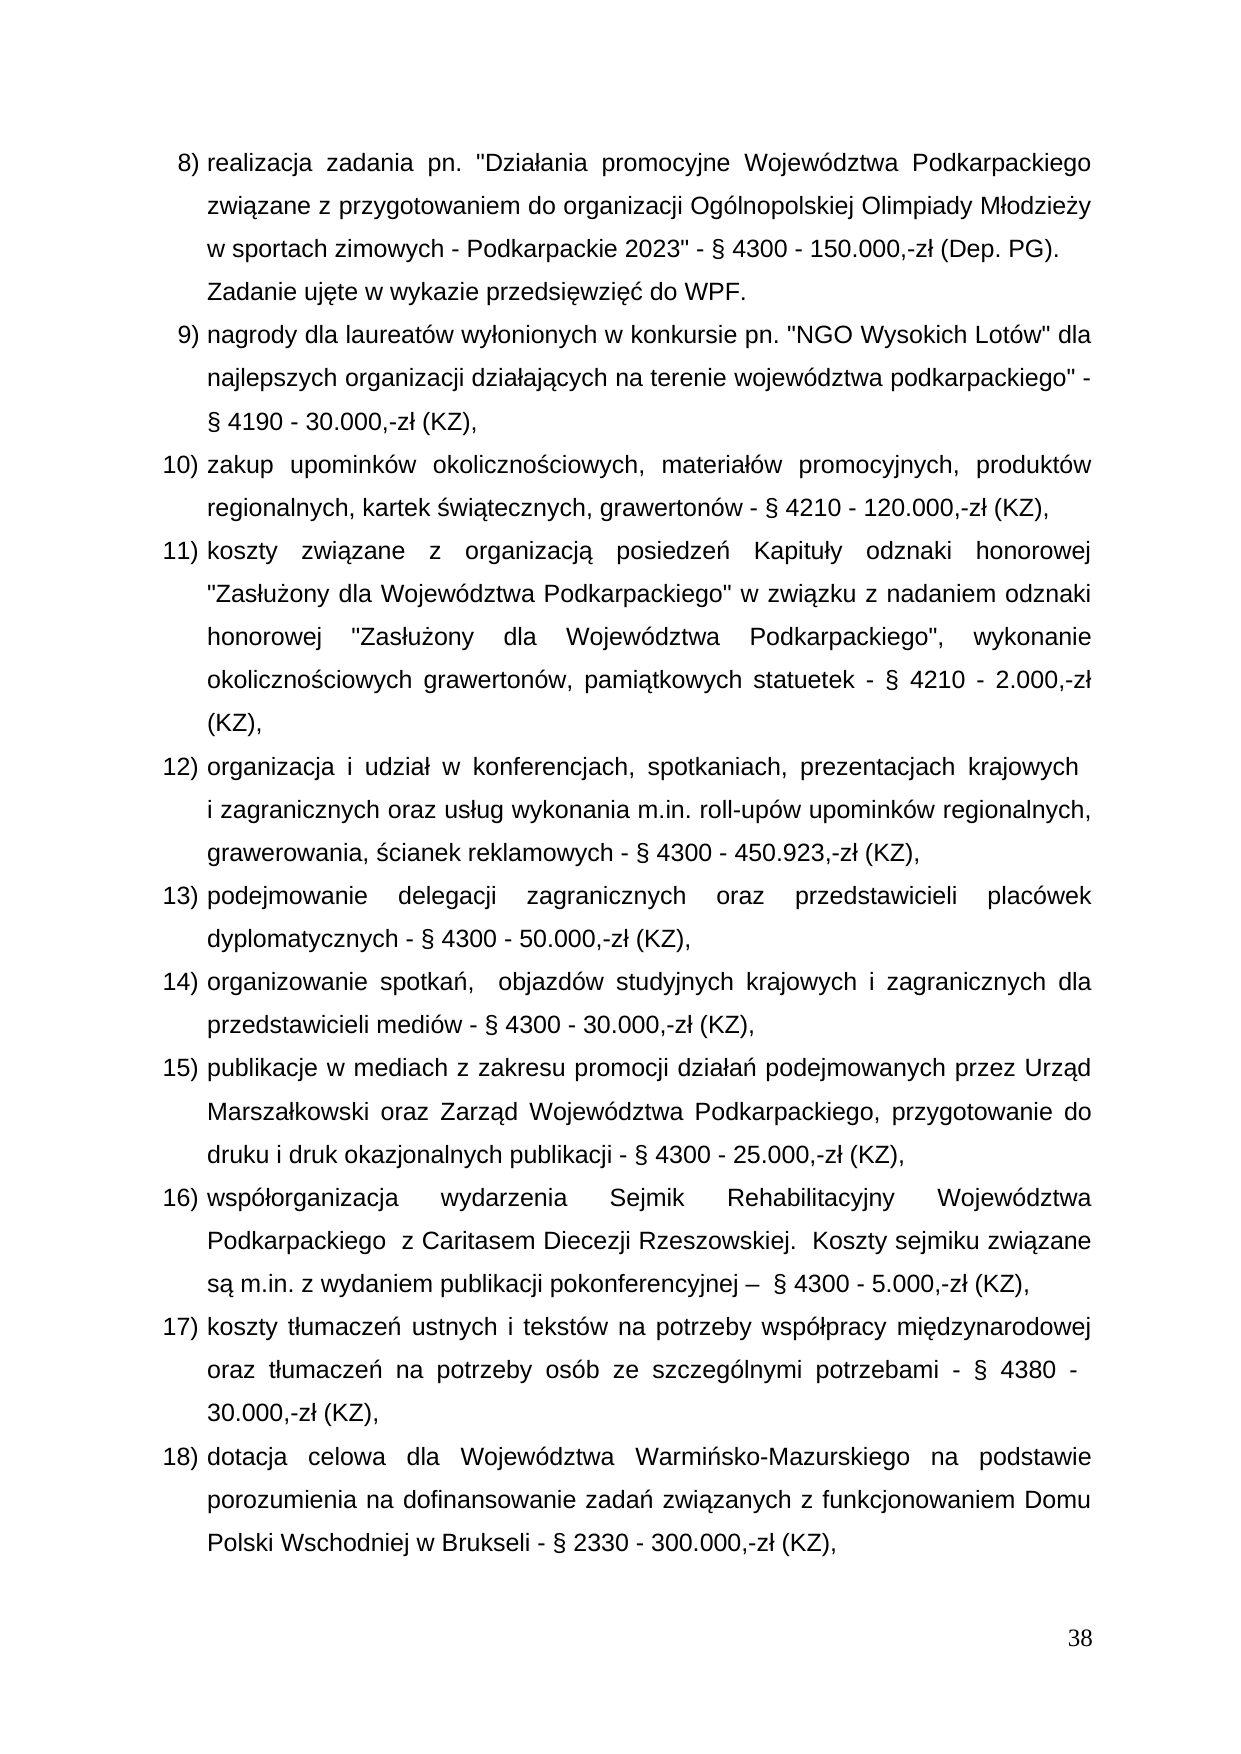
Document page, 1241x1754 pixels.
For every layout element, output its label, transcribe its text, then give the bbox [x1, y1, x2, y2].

list organizowanie spotkań, objazdów studyjnych krajowych i zagranicznych dla przedstawicieli mediów - § 4300 - 30.000,-zł (KZ), [162, 967, 1092, 1039]
list Zadanie ujęte w wykazie przedsięwzięć do WPF. [207, 277, 1092, 306]
list koszty związane z organizacją posiedzeń Kapituły odznaki honorowej "Zasłużony dla Województwa Podkarpackiego" w związku z nadaniem odznaki honorowej "Zasłużony dla Województwa Podkarpackiego", wykonanie okolicznościowych grawertonów, pamiątkowych statuetek - § 4210 - 2.000,-zł (KZ), [162, 536, 1092, 737]
list zakup upominków okolicznościowych, materiałów promocyjnych, produktów regionalnych, kartek świątecznych, grawertonów - § 4210 - 120.000,-zł (KZ), [162, 449, 1092, 521]
list współorganizacja wydarzenia Sejmik Rehabilitacyjny Województwa Podkarpackiego z Caritasem Diecezji Rzeszowskiej. Koszty sejmiku związane są m.in. z wydaniem publikacji pokonferencyjnej – § 4300 - 5.000,-zł (KZ), [162, 1183, 1092, 1298]
list organizacja i udział w konferencjach, spotkaniach, prezentacjach krajowych i zagranicznych oraz usług wykonania m.in. roll-upów upominków regionalnych, grawerowania, ścianek reklamowych - § 4300 - 450.923,-zł (KZ), [162, 751, 1092, 866]
list nagrody dla laureatów wyłonionych w konkursie pn. "NGO Wysokich Lotów" dla najlepszych organizacji działających na terenie województwa podkarpackiego" - § 4190 - 30.000,-zł (KZ), [177, 320, 1092, 435]
list podejmowanie delegacji zagranicznych oraz przedstawicieli placówek dyplomatycznych - § 4300 - 50.000,-zł (KZ), [162, 881, 1092, 953]
list dotacja celowa dla Województwa Warmińsko-Mazurskiego na podstawie porozumienia na dofinansowanie zadań związanych z funkcjonowaniem Domu Polski Wschodniej w Brukseli - § 2330 - 300.000,-zł (KZ), [162, 1441, 1092, 1556]
list koszty tłumaczeń ustnych i tekstów na potrzeby współpracy międzynarodowej oraz tłumaczeń na potrzeby osób ze szczególnymi potrzebami - § 4380 - 30.000,-zł (KZ), [162, 1312, 1092, 1427]
list realizacja zadania pn. "Działania promocyjne Województwa Podkarpackiego związane z przygotowaniem do organizacji Ogólnopolskiej Olimpiady Młodzieży w sportach zimowych - Podkarpackie 2023" - § 4300 - 150.000,-zł (Dep. PG). [177, 148, 1092, 263]
list publikacje w mediach z zakresu promocji działań podejmowanych przez Urząd Marszałkowski oraz Zarząd Województwa Podkarpackiego, przygotowanie do druku i druk okazjonalnych publikacji - § 4300 - 25.000,-zł (KZ), [162, 1053, 1092, 1168]
